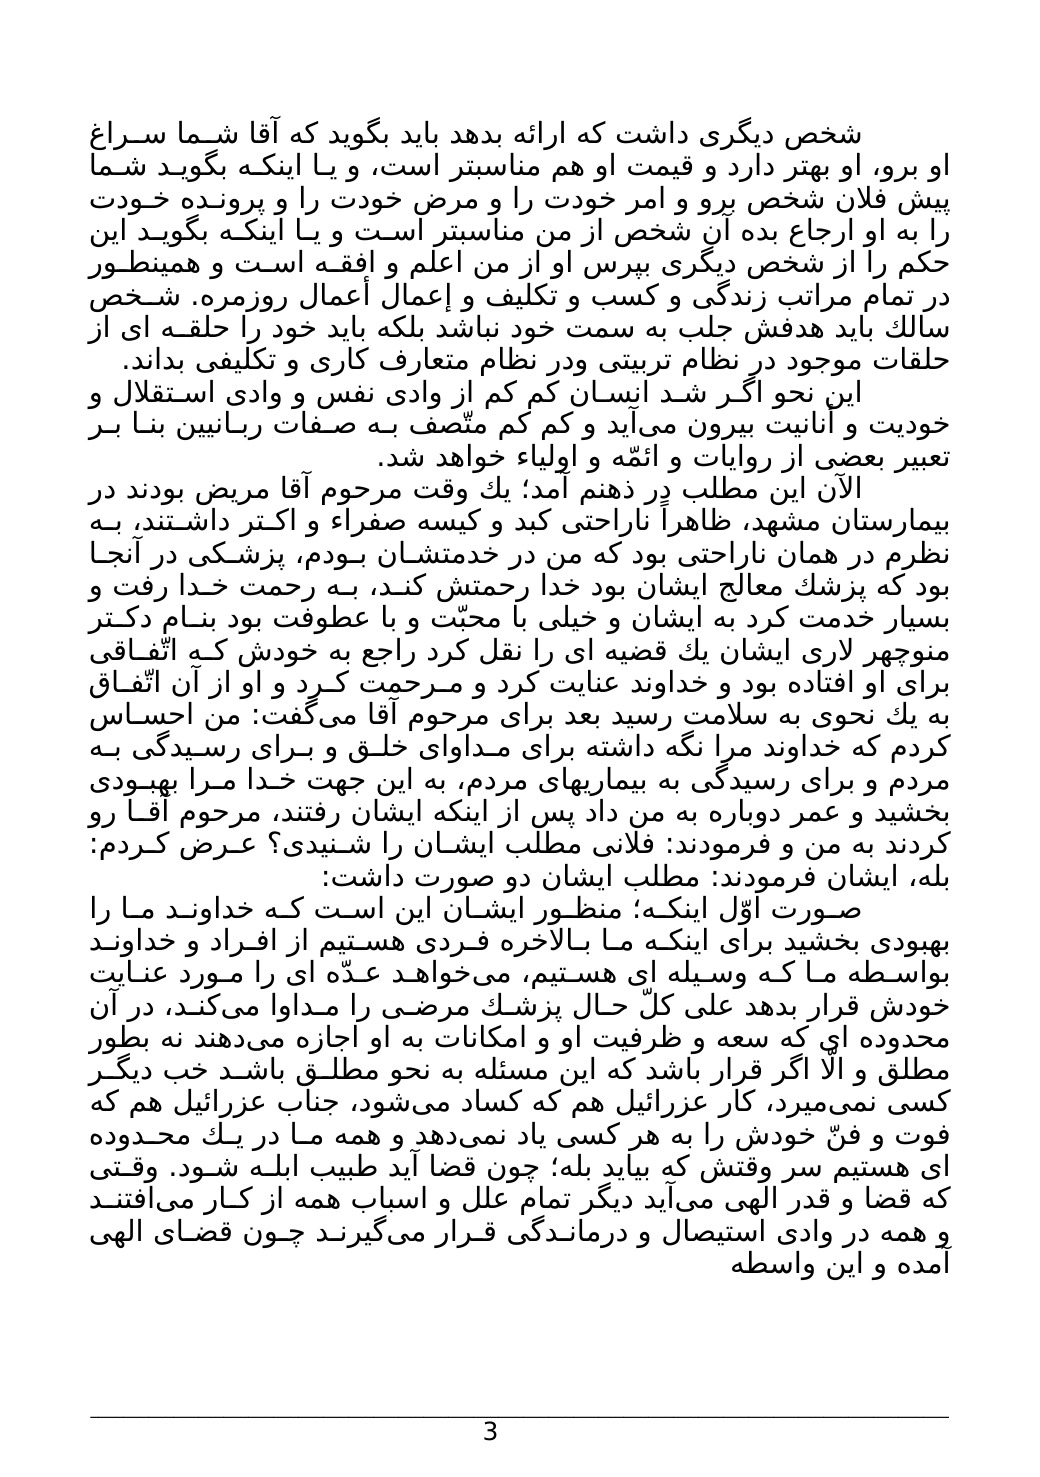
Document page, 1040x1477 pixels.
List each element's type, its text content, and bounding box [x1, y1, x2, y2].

text الآن این مطلب در ذهنم آمد؛ یك وقت مرحوم آقا مریض بودند در بیمارستان مشهد، ظاهراً ناراحتی كبد و كیسه صفراء و اكتر داشتند، به نظرم در همان ناراحتی بود كه من در خدمتشان بودم، پزشكی در آنجا بود كه پزشك معالج ایشان بود خدا رحمتش كند، به رحمت خدا رفت و بسیار خدمت كرد به ایشان و خیلی با محبّت و با عطوفت بود بنام دكتر منوچهر لاری ایشان یك قضیه ای را نقل كرد راجع به خودش كه اتّفاقی برای او افتاده بود و خداوند عنایت كرد و مرحمت كرد و او از آن اتّفاق به یك نحوی به سلامت رسید بعد برای مرحوم آقا می‌گفت: من احساس كردم كه خداوند مرا نگه داشته برای مداوای خلق و برای رسیدگی به مردم و برای رسیدگی به بیماریهای مردم، به این جهت خدا مرا بهبودی بخشید و عمر دوباره به من داد پس از اینكه ایشان رفتند، مرحوم آقا رو كردند به من و فرمودند: فلانی مطلب ایشان را شنیدی؟ عرض كردم: بله، ایشان فرمودند: مطلب ایشان دو صورت داشت: [89, 473, 951, 893]
text صورت اوّل اینكه؛ منظور ایشان این است كه خداوند ما را بهبودی بخشید برای اینكه ما بالاخره فردی هستیم از افراد و خداوند بواسطه ما كه وسیله ای هستیم، می‌خواهد عدّه ای را مورد عنایت خودش قرار بدهد علی كلّ حال پزشك مرضی را مداوا می‌كند، در آن محدوده ای كه سعه و ظرفیت او و امكانات به او اجازه می‌دهند نه بطور مطلق و الّا اگر قرار باشد كه این مسئله به نحو مطلق باشد خب دیگر كسی نمی‌میرد، كار عزرائیل هم كه كساد می‌شود، جناب عزرائیل هم كه فوت و فنّ خودش را به هر كسی یاد نمی‌دهد و همه ما در یك محدوده ای هستیم سر وقتش كه بیاید بله؛ چون قضا آید طبیب ابله شود. وقتی كه قضا و قدر الهی می‌آید دیگر تمام علل و اسباب همه از كار می‌افتند و همه در وادی استیصال و درماندگی قرار می‌گیرند چون قضای الهی آمده و این واسطه‌ [89, 893, 951, 1280]
text این نحو اگر شد انسان كم كم از وادی نفس و وادی استقلال و خودیت و أنانیت بیرون می‌آید و كم كم متّصف به صفات ربانیین بنا بر تعبیر بعضی از روایات و ائمّه و اولیاء خواهد شد. [89, 376, 951, 473]
text شخص دیگری داشت كه ارائه بدهد باید بگوید كه آقا شما سراغ او برو، او بهتر دارد و قیمت او هم مناسبتر است، و یا اینكه بگوید شما پیش فلان شخص برو و امر خودت را و مرض خودت را و پرونده خودت را به او ارجاع بده آن شخص از من مناسبتر است و یا اینكه بگوید این حكم را از شخص دیگری بپرس او از من اعلم و افقه است و همینطور در تمام مراتب زندگی و كسب و تكلیف و إعمال أعمال روزمره. شخص سالك باید هدفش جلب به سمت خود نباشد بلكه باید خود را حلقه ای از حلقات موجود در نظام تربیتی ودر نظام متعارف كاری و تكلیفی بداند. [89, 118, 951, 376]
